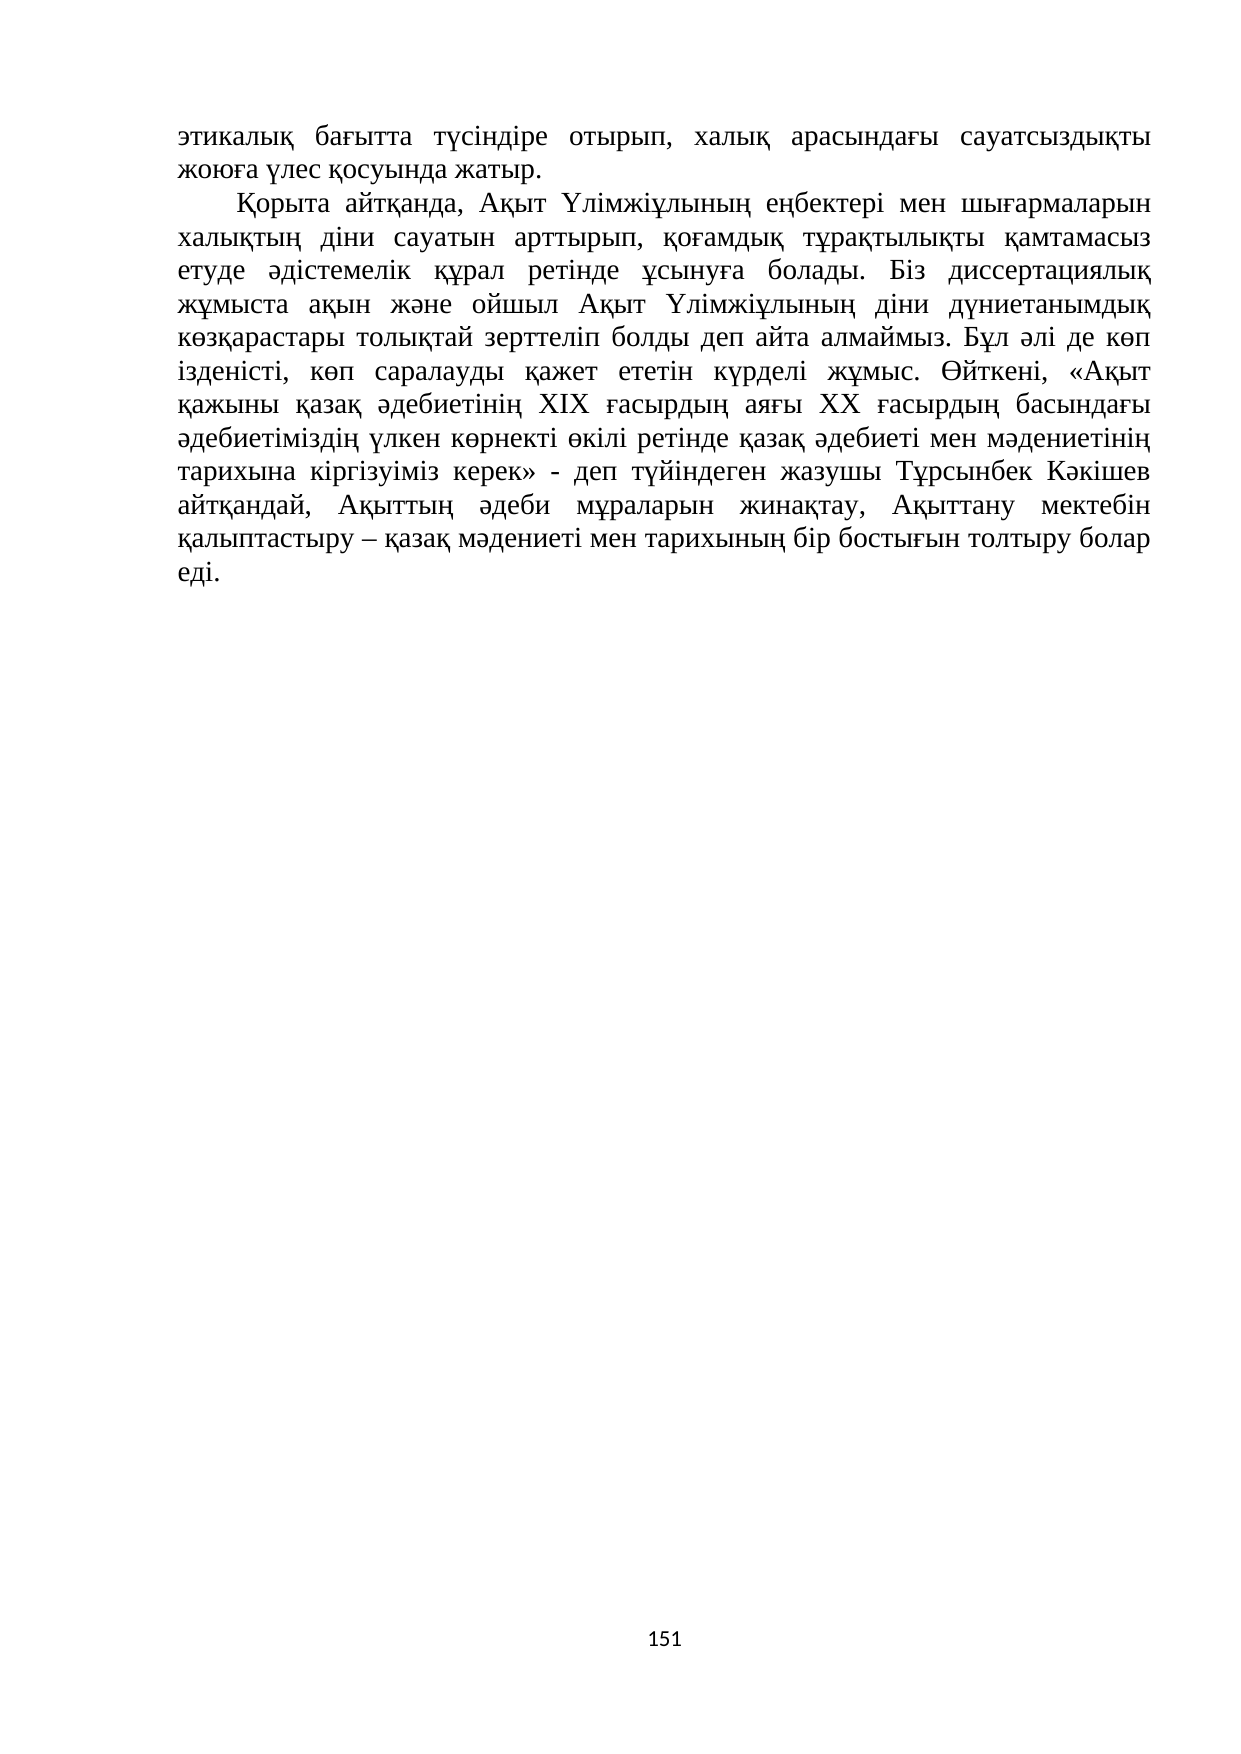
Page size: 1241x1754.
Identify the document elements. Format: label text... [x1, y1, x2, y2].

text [177, 118, 1152, 185]
text Қорыта айтқанда, Ақыт Үлімжіұлының еңбектері мен шығармаларын халықтың діни сауатын арттырып, қоғамдық тұрақтылықты қамтамасыз етуде әдістемелік құрал ретінде ұсынуға болады. Біз диссертациялық жұмыста ақын және ойшыл Ақыт Үлімжіұлының діни дүниетанымдық көзқарастары толықтай зерттеліп болды деп айта алмаймыз. Бұл әлі де көп ізденісті, көп саралауды қажет ететін күрделі жұмыс. Өйткені, «Ақыт қажыны қазақ әдебиетінің ХІХ ғасырдың аяғы ХХ ғасырдың басындағы әдебиетіміздің үлкен көрнекті өкілі ретінде қазақ әдебиеті мен мәдениетінің тарихына кіргізуіміз керек» - деп түйіндеген жазушы Тұрсынбек Кәкішев айтқандай, Ақыттың әдеби мұраларын жинақтау, Ақыттану мектебін қалыптастыру – қазақ мәдениеті мен тарихының бір бостығын толтыру болар еді. [177, 185, 1152, 588]
